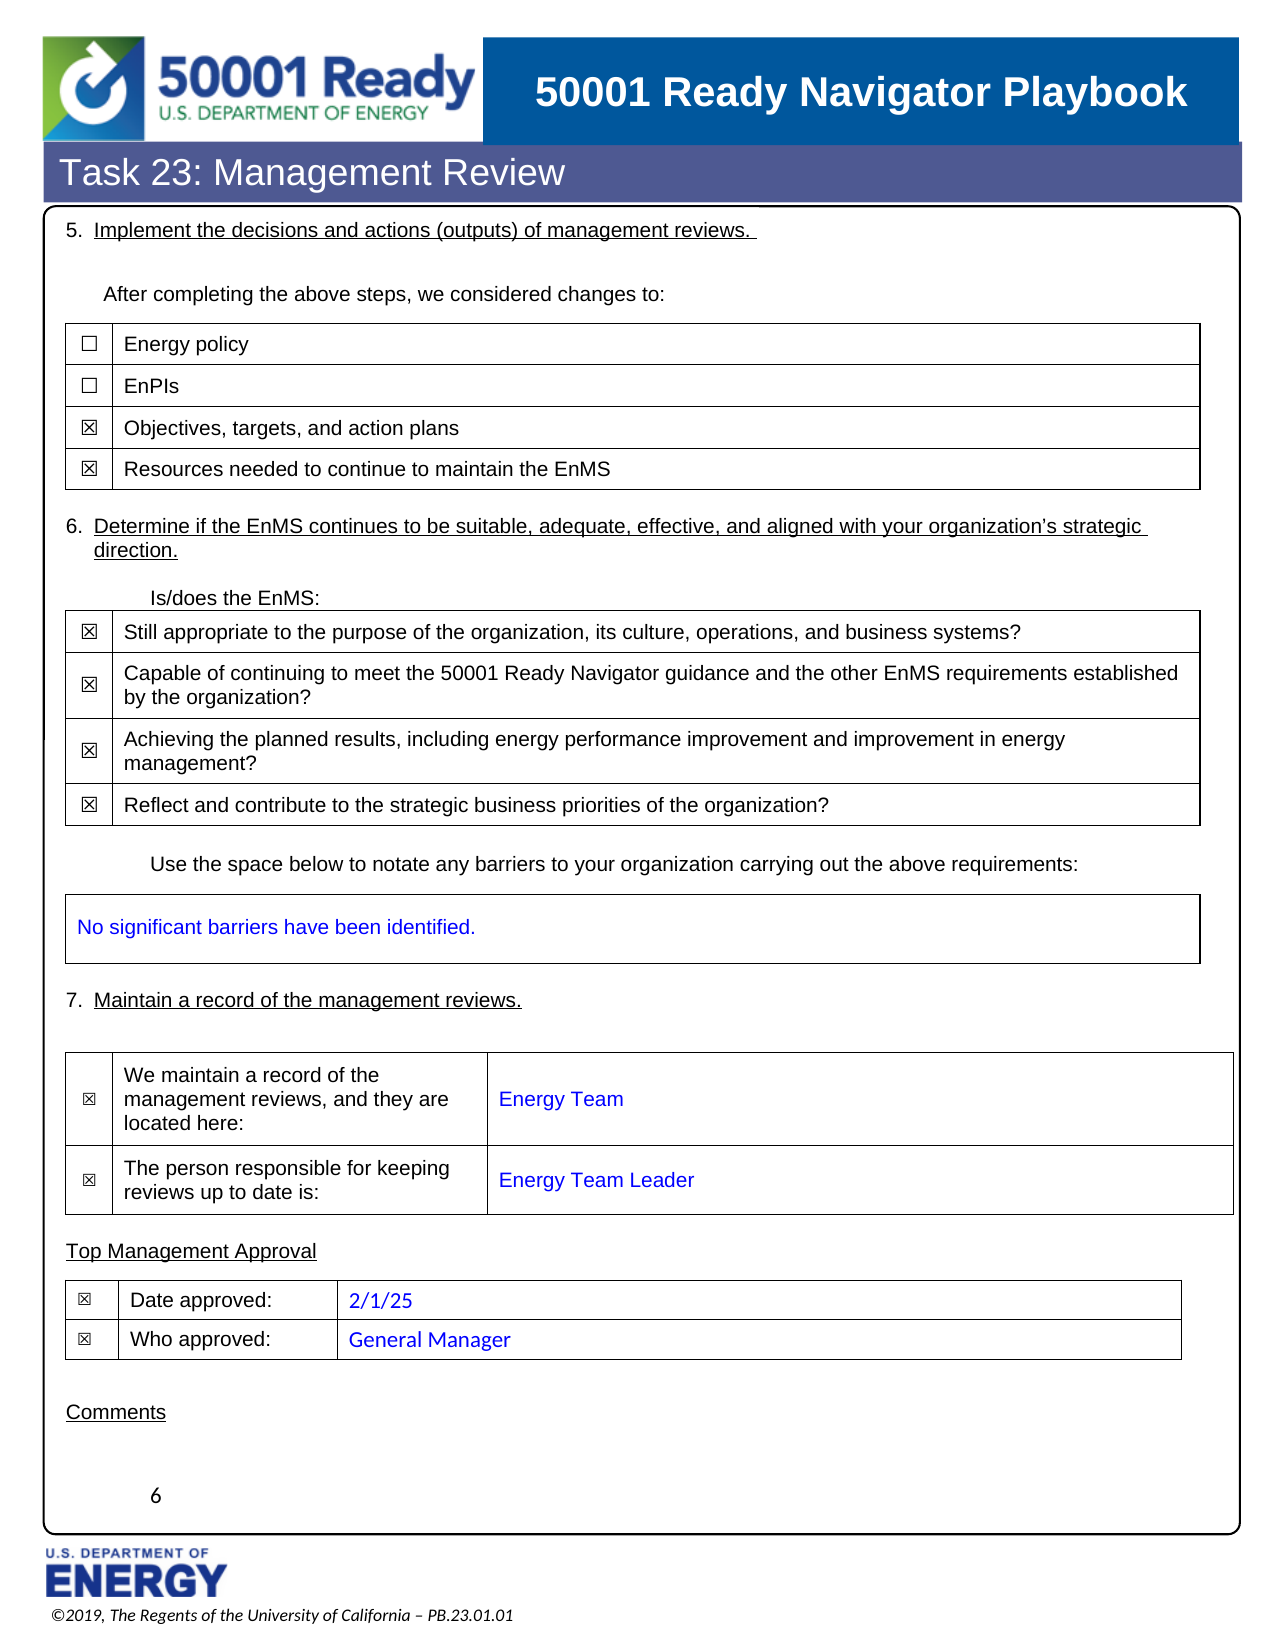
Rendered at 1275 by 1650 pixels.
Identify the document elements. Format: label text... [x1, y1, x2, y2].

table_cell ☒ [66, 449, 112, 489]
list Determine if the EnMS continues to be suitable, adequate, effective, and aligned with your organization’s strategic direction. [66, 514, 1228, 562]
table_cell ☒ [66, 407, 112, 448]
table_cell ☒ [66, 1146, 112, 1214]
picture [45, 1547, 228, 1596]
table_cell Energy Team Leader [488, 1146, 1233, 1214]
table_cell ☐ [66, 365, 112, 406]
table_cell ☒ [66, 1320, 118, 1358]
table_cell General Manager [338, 1320, 1181, 1358]
table_header 2/1/25 [338, 1281, 1181, 1319]
table_header ☒ [66, 1053, 112, 1145]
text After completing the above steps, we considered changes to: [103, 282, 1200, 306]
table_cell Who approved: [119, 1320, 337, 1358]
picture [42, 36, 476, 141]
text Is/does the EnMS: [150, 586, 1228, 610]
text Top Management Approval [66, 1239, 1200, 1263]
table_header ☐ [66, 324, 112, 364]
table_header Energy Team [488, 1053, 1233, 1145]
table_header Still appropriate to the purpose of the organization, its culture, operations, and business systems? [113, 611, 1199, 652]
table_cell The person responsible for keeping reviews up to date is: [113, 1146, 487, 1214]
table_header ☒ [66, 1281, 118, 1319]
text Use the space below to notate any barriers to your organization carrying out the above requirements: [150, 852, 1125, 876]
table_header Date approved: [119, 1281, 337, 1319]
table_header ☒ [66, 611, 112, 652]
table_cell ☒ [66, 653, 112, 717]
list Implement the decisions and actions (outputs) of management reviews. [66, 217, 1228, 241]
text Comments [66, 1400, 1200, 1424]
table_cell Capable of continuing to meet the 50001 Ready Navigator guidance and the other EnMS requirements established by the organization? [113, 653, 1199, 717]
table_cell ☒ [66, 784, 112, 825]
table_header Energy policy [113, 324, 1199, 364]
table_cell ☒ [66, 719, 112, 783]
table_cell Resources needed to continue to maintain the EnMS [113, 449, 1199, 489]
list Maintain a record of the management reviews. [66, 987, 1228, 1011]
table_header No significant barriers have been identified. [66, 895, 1199, 962]
table_header We maintain a record of the management reviews, and they are located here: [113, 1053, 487, 1145]
table_cell EnPIs [113, 365, 1199, 406]
table_cell Achieving the planned results, including energy performance improvement and improvement in energy management? [113, 719, 1199, 783]
table_cell Objectives, targets, and action plans [113, 407, 1199, 448]
table_cell Reflect and contribute to the strategic business priorities of the organization? [113, 784, 1199, 825]
